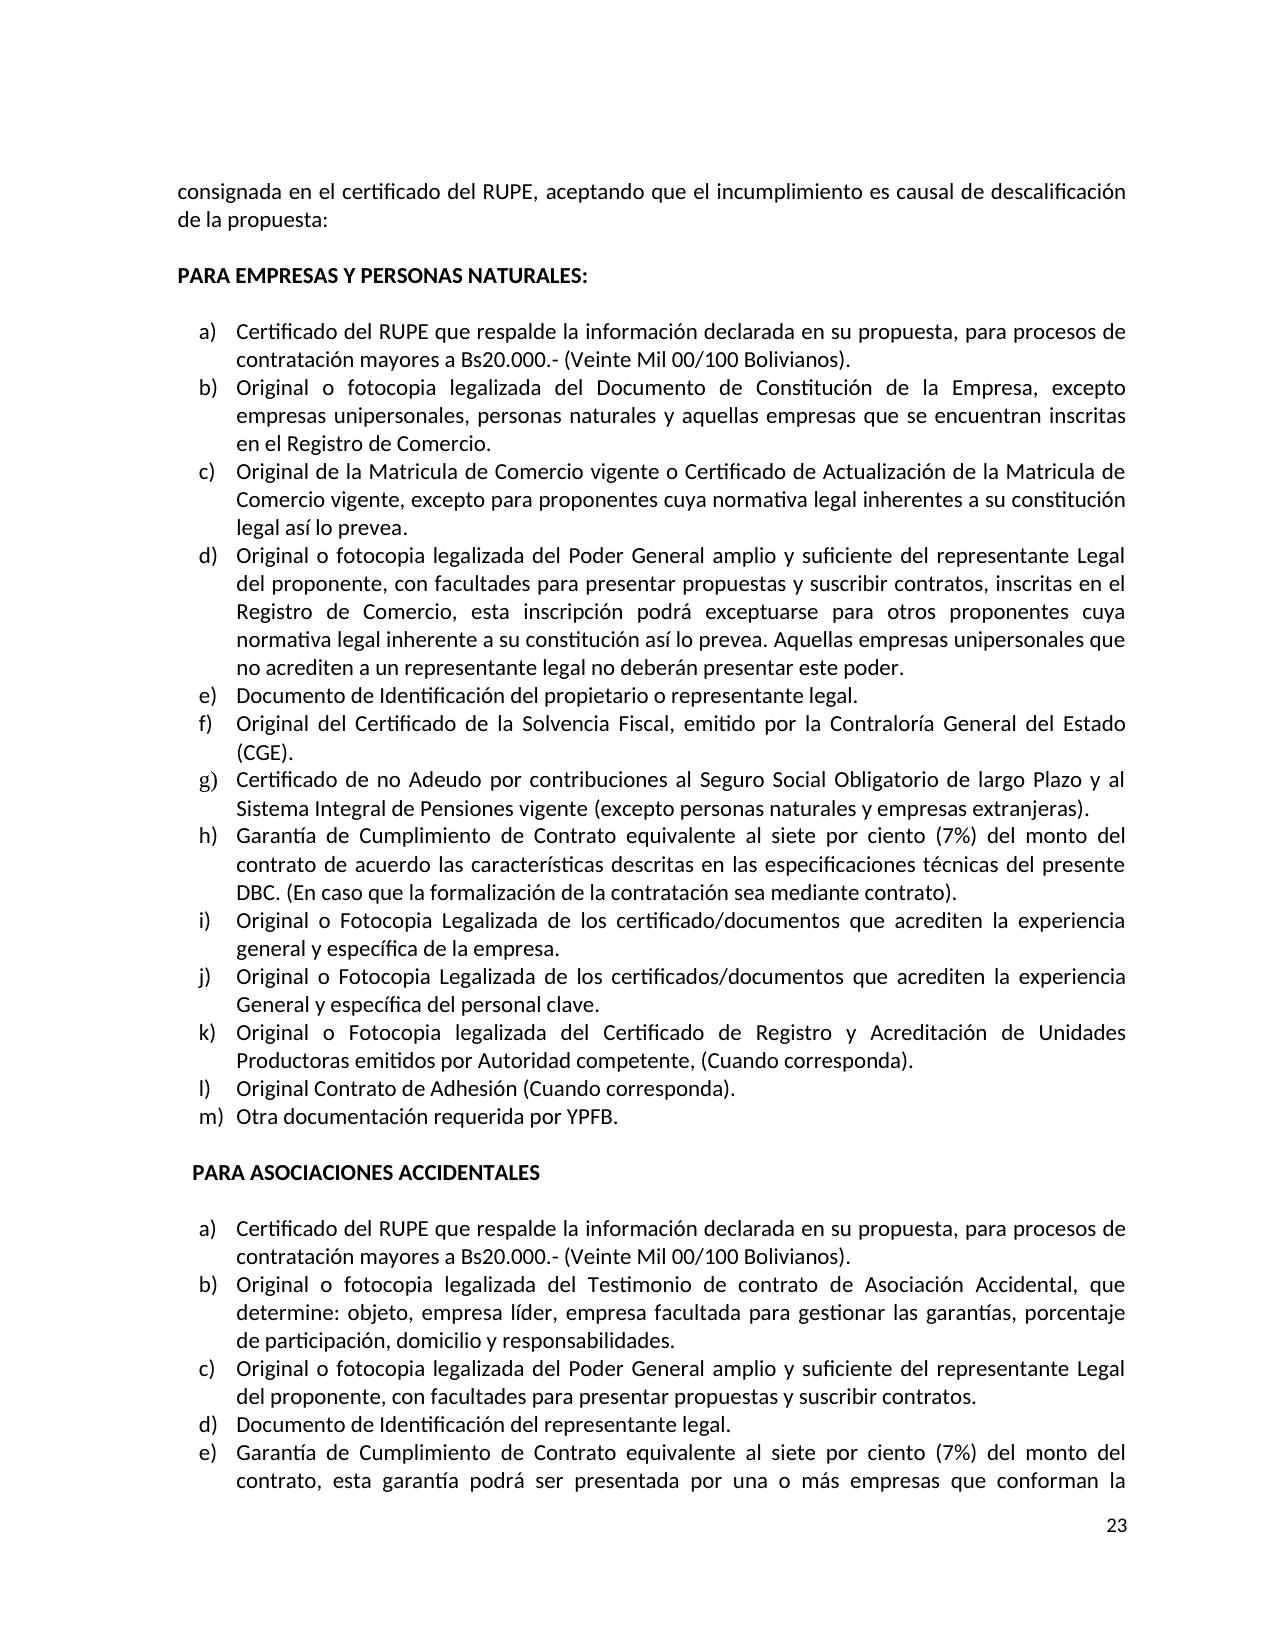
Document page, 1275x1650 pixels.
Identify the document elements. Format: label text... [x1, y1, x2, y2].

list Original o Fotocopia legalizada del Certificado de Registro y Acreditación de Unidades Productoras emitidos por Autoridad competente, (Cuando corresponda). [199, 1018, 1127, 1074]
list Original o fotocopia legalizada del Poder General amplio y suficiente del representante Legal del proponente, con facultades para presentar propuestas y suscribir contratos. [199, 1354, 1127, 1410]
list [199, 1438, 1127, 1494]
list Original o Fotocopia Legalizada de los certificados/documentos que acrediten la experiencia General y específica del personal clave. [199, 962, 1127, 1018]
list Original o Fotocopia Legalizada de los certificado/documentos que acrediten la experiencia general y específica de la empresa. [199, 906, 1127, 962]
list Original o fotocopia legalizada del Poder General amplio y suficiente del representante Legal del proponente, con facultades para presentar propuestas y suscribir contratos, inscritas en el Registro de Comercio, esta inscripción podrá exceptuarse para otros proponentes cuya normativa legal inherente a su constitución así lo prevea. Aquellas empresas unipersonales que no acrediten a un representante legal no deberán presentar este poder. [199, 541, 1127, 682]
list Original o fotocopia legalizada del Documento de Constitución de la Empresa, excepto empresas unipersonales, personas naturales y aquellas empresas que se encuentran inscritas en el Registro de Comercio. [199, 373, 1127, 457]
list Garantía de Cumplimiento de Contrato equivalente al siete por ciento (7%) del monto del contrato de acuerdo las características descritas en las especificaciones técnicas del presente DBC. (En caso que la formalización de la contratación sea mediante contrato). [199, 822, 1127, 906]
text PARA ASOCIACIONES ACCIDENTALES [192, 1158, 1127, 1186]
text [177, 177, 1127, 233]
list Original del Certificado de la Solvencia Fiscal, emitido por la Contraloría General del Estado (CGE). [199, 709, 1127, 766]
list Certificado de no Adeudo por contribuciones al Seguro Social Obligatorio de largo Plazo y al Sistema Integral de Pensiones vigente (excepto personas naturales y empresas extranjeras). [199, 766, 1127, 822]
list Original Contrato de Adhesión (Cuando corresponda). [199, 1074, 1127, 1102]
list Original de la Matricula de Comercio vigente o Certificado de Actualización de la Matricula de Comercio vigente, excepto para proponentes cuya normativa legal inherentes a su constitución legal así lo prevea. [199, 457, 1127, 541]
list Documento de Identificación del propietario o representante legal. [199, 682, 1127, 709]
list Certificado del RUPE que respalde la información declarada en su propuesta, para procesos de contratación mayores a Bs20.000.- (Veinte Mil 00/100 Bolivianos). [199, 317, 1127, 373]
list Documento de Identificación del representante legal. [199, 1410, 1127, 1438]
list Certificado del RUPE que respalde la información declarada en su propuesta, para procesos de contratación mayores a Bs20.000.- (Veinte Mil 00/100 Bolivianos). [199, 1214, 1127, 1270]
text PARA EMPRESAS Y PERSONAS NATURALES: [177, 261, 1127, 289]
list Original o fotocopia legalizada del Testimonio de contrato de Asociación Accidental, que determine: objeto, empresa líder, empresa facultada para gestionar las garantías, porcentaje de participación, domicilio y responsabilidades. [199, 1270, 1127, 1354]
list Otra documentación requerida por YPFB. [199, 1102, 1127, 1130]
